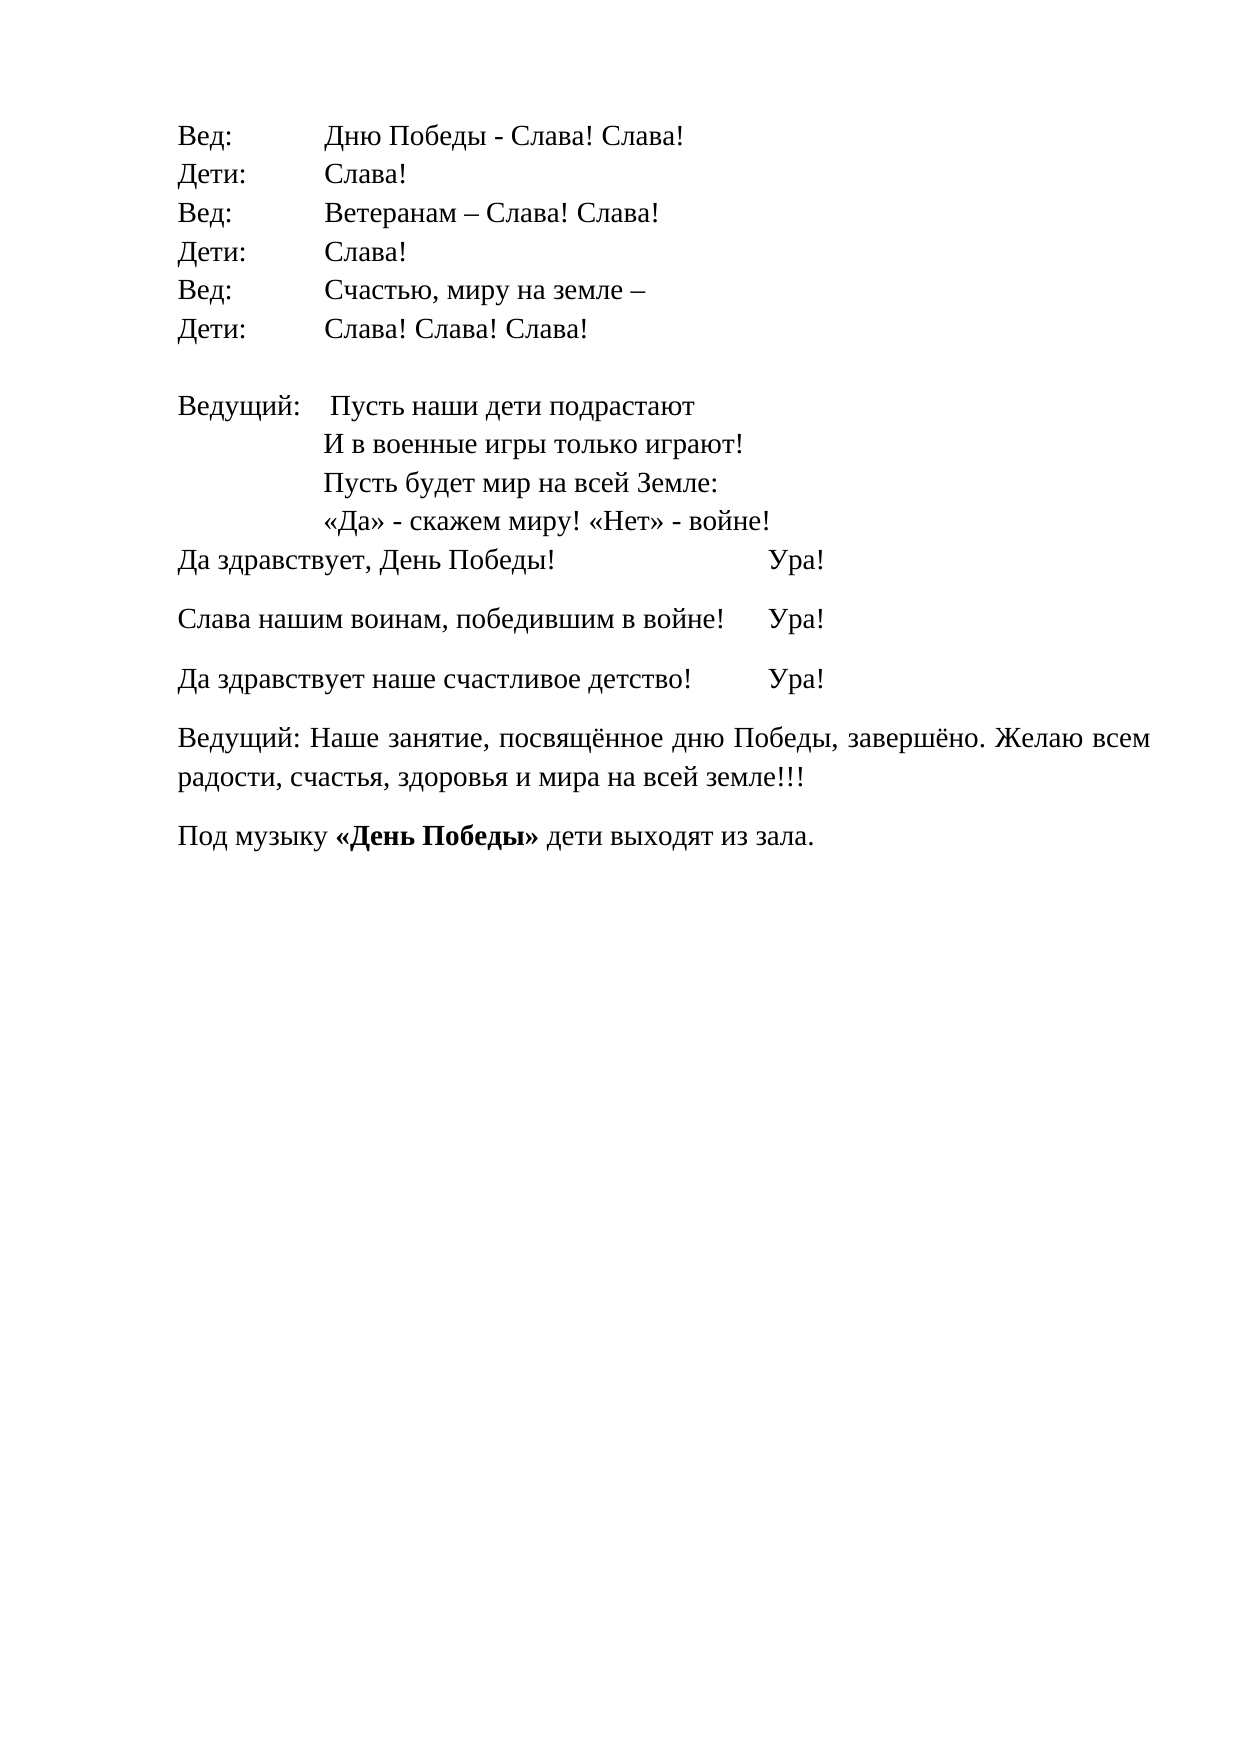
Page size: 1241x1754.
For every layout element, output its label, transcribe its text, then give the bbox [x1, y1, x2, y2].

text И в военные игры только играют! [177, 426, 1152, 460]
text Да здравствует, День Победы! Ура! [177, 542, 1152, 576]
text «Да» - скажем миру! «Нет» - войне! [177, 503, 1152, 537]
text Под музыку «День Победы» дети выходят из зала. [177, 818, 1152, 852]
text Дети: Слава! [177, 234, 1152, 267]
text Вед: Дню Победы - Слава! Слава! [177, 118, 1152, 152]
text Пусть будет мир на всей Земле: [177, 465, 1152, 498]
text Ведущий: Наше занятие, посвящённое дню Победы, завершёно. Желаю всем радости, счастья, здоровья и мира на всей земле!!! [177, 720, 1152, 792]
text Дети: Слава! [177, 157, 1152, 190]
text Слава нашим воинам, победившим в войне! Ура! [177, 601, 1152, 635]
text Дети: Слава! Слава! Слава! [177, 311, 1152, 344]
text Ведущий: Пусть наши дети подрастают [177, 388, 1152, 421]
text Вед: Ветеранам – Слава! Слава! [177, 195, 1152, 229]
text Вед: Счастью, миру на земле – [177, 272, 1152, 306]
text Да здравствует наше счастливое детство! Ура! [177, 661, 1152, 694]
